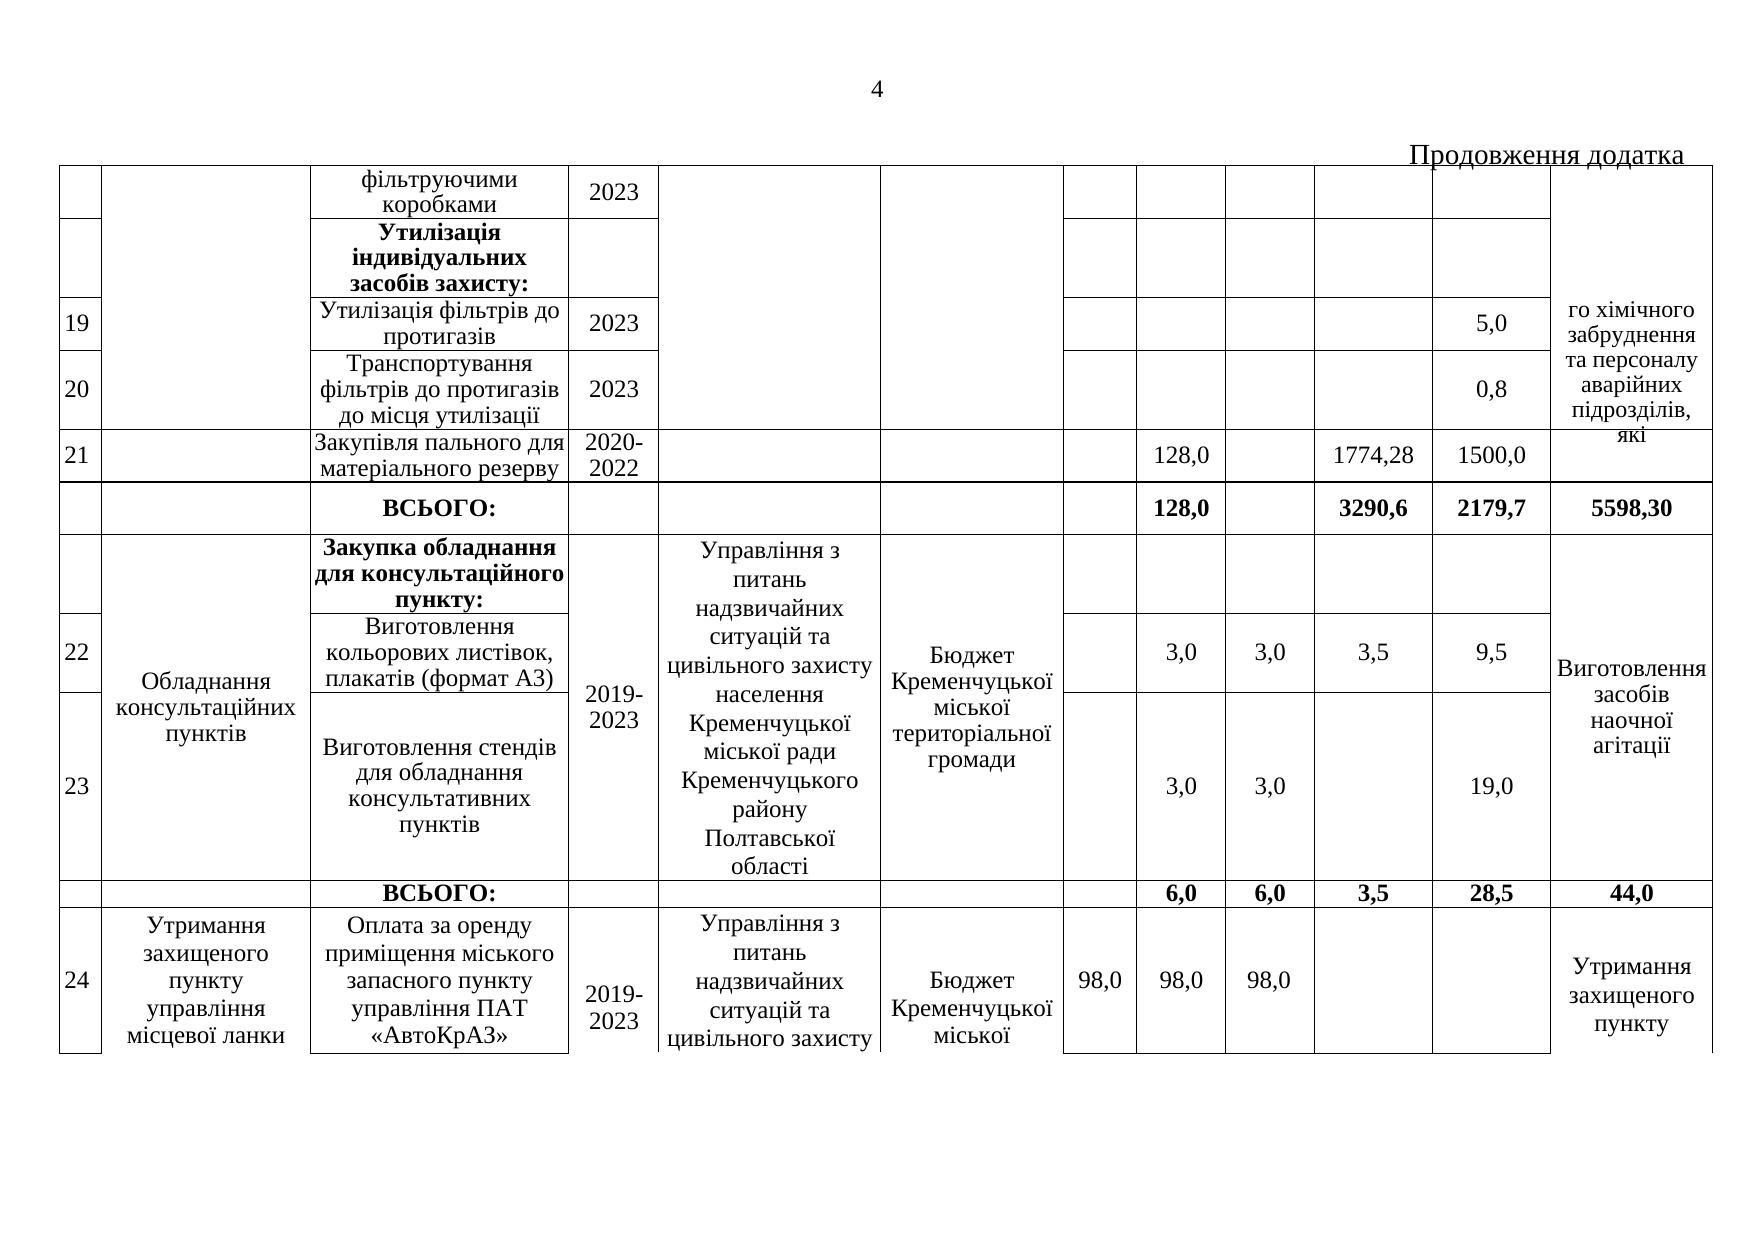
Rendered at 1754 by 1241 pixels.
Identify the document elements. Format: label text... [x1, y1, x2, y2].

table_cell 602,5 [1433, 166, 1550, 218]
table_cell 6,0 [1226, 881, 1314, 907]
table_cell [60, 881, 101, 907]
table_cell Управління з питань надзвичайних ситуацій та цивільного захисту населення Кременчуцької міської ради Кременчуцького району Полтавської області [659, 535, 880, 880]
table_cell [1064, 614, 1136, 692]
table_cell 2020-2022 [569, 430, 658, 481]
table_cell Закупка обладнання для консультаційного пункту: [311, 535, 568, 613]
table_cell [1064, 298, 1136, 350]
table_cell [1315, 535, 1432, 613]
table_cell [1226, 166, 1314, 218]
table_cell [1064, 881, 1136, 907]
table_cell Утилізація фільтрів до протигазів [311, 298, 568, 350]
table_cell [881, 430, 1063, 481]
table_cell 21 [60, 430, 101, 481]
table_cell 3290,6 [1315, 483, 1432, 534]
table_cell 2019-2023 [569, 908, 659, 1053]
table_cell [659, 483, 880, 534]
table_cell [60, 219, 101, 297]
table_cell Оплата за оренду приміщення міського запасного пункту управління ПАТ «АвтоКрАЗ» [311, 908, 568, 1053]
table_cell [1226, 298, 1314, 350]
table_cell 24 [60, 908, 101, 1053]
table_cell 5,0 [1433, 298, 1550, 350]
table_cell [1064, 430, 1136, 481]
table_cell 9,5 [1433, 614, 1550, 692]
table_cell Виготовлення стендів для обладнання консультативних пунктів [311, 693, 568, 880]
table_cell 19 [60, 298, 101, 350]
table_cell [1433, 535, 1550, 613]
table_cell [569, 881, 658, 907]
table_cell [1137, 166, 1225, 218]
table_cell 22 [60, 614, 101, 692]
table_cell [1137, 219, 1225, 297]
table_cell [881, 881, 1063, 907]
table_cell 5598,30 [1551, 483, 1712, 534]
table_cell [311, 166, 568, 218]
table_cell 2019-2023 [569, 535, 658, 880]
table_cell [1315, 351, 1432, 428]
table_cell [1226, 219, 1314, 297]
table_cell 23 [60, 693, 101, 880]
table_cell 98,0 [1137, 908, 1225, 1053]
table_cell 18 [60, 166, 101, 218]
table_cell [1226, 535, 1314, 613]
table_cell 44,0 [1551, 881, 1712, 907]
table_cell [880, 908, 1063, 1053]
table_cell 2179,7 [1433, 483, 1550, 534]
table_cell [1226, 351, 1314, 428]
table_cell [1137, 535, 1225, 613]
table_cell [569, 483, 658, 534]
table_cell [1064, 219, 1136, 297]
table_cell [1315, 693, 1432, 880]
table_cell Бюджет Кременчуцької міської територіальної громади [881, 535, 1063, 880]
table_cell [1137, 298, 1225, 350]
table_cell 3,0 [1226, 614, 1314, 692]
table_cell [102, 430, 310, 481]
table_cell 3,0 [1137, 693, 1225, 880]
table_cell [102, 483, 310, 534]
table_cell [1315, 908, 1432, 1053]
table_cell Транспортування фільтрів до протигазів до місця утилізації [311, 351, 568, 428]
table_cell 98,0 [1226, 908, 1314, 1053]
table_cell [1064, 693, 1136, 880]
table_cell 20 [60, 351, 101, 428]
table_cell [1137, 351, 1225, 428]
table_cell Закупівля пального для матеріального резерву [311, 430, 568, 481]
table_cell 2020-2023 [569, 166, 658, 218]
table_cell 6,0 [1137, 881, 1225, 907]
table_cell ВСЬОГО: [311, 881, 568, 907]
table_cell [102, 908, 310, 1053]
table_cell [659, 881, 880, 907]
table_cell [1064, 166, 1136, 218]
table_cell 2023 [569, 351, 658, 428]
table_cell [1064, 483, 1136, 534]
table_cell 28,5 [1433, 881, 1550, 907]
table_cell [659, 908, 880, 1053]
table_cell 3,0 [1137, 614, 1225, 692]
table_cell [1315, 298, 1432, 350]
table_cell 1200,0 [1315, 166, 1432, 218]
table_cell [1551, 908, 1712, 1053]
table_cell ВСЬОГО: [311, 483, 568, 534]
table_cell Виготовлення засобів наочної агітації [1551, 535, 1712, 880]
table_cell [1551, 430, 1712, 481]
table_cell Обладнання консультаційних пунктів [102, 535, 310, 880]
table_cell [881, 483, 1063, 534]
table_cell [1064, 351, 1136, 428]
table_cell Виготовлення кольорових листівок, плакатів (формат А3) [311, 614, 568, 692]
table_cell [569, 219, 658, 297]
table_cell 98,0 [1064, 908, 1136, 1053]
table_cell Утилізація індивідуальних засобів захисту: [311, 219, 568, 297]
table_cell 0,8 [1433, 351, 1550, 428]
table_cell 128,0 [1137, 430, 1225, 481]
table_cell 1500,0 [1433, 430, 1550, 481]
table_cell [60, 535, 101, 613]
table_cell [1226, 483, 1314, 534]
table_cell [1226, 430, 1314, 481]
table_cell [1433, 219, 1550, 297]
table_cell 3,5 [1315, 614, 1432, 692]
table_cell [60, 483, 101, 534]
table_cell [102, 881, 310, 907]
table_cell 1774,28 [1315, 430, 1432, 481]
table_cell [1433, 908, 1550, 1053]
table_cell 2023 [569, 298, 658, 350]
table_cell 128,0 [1137, 483, 1225, 534]
table_cell [659, 430, 880, 481]
table_cell 3,5 [1315, 881, 1432, 907]
table_cell [1315, 219, 1432, 297]
table_cell 19,0 [1433, 693, 1550, 880]
table_cell 3,0 [1226, 693, 1314, 880]
table_cell [1064, 535, 1136, 613]
